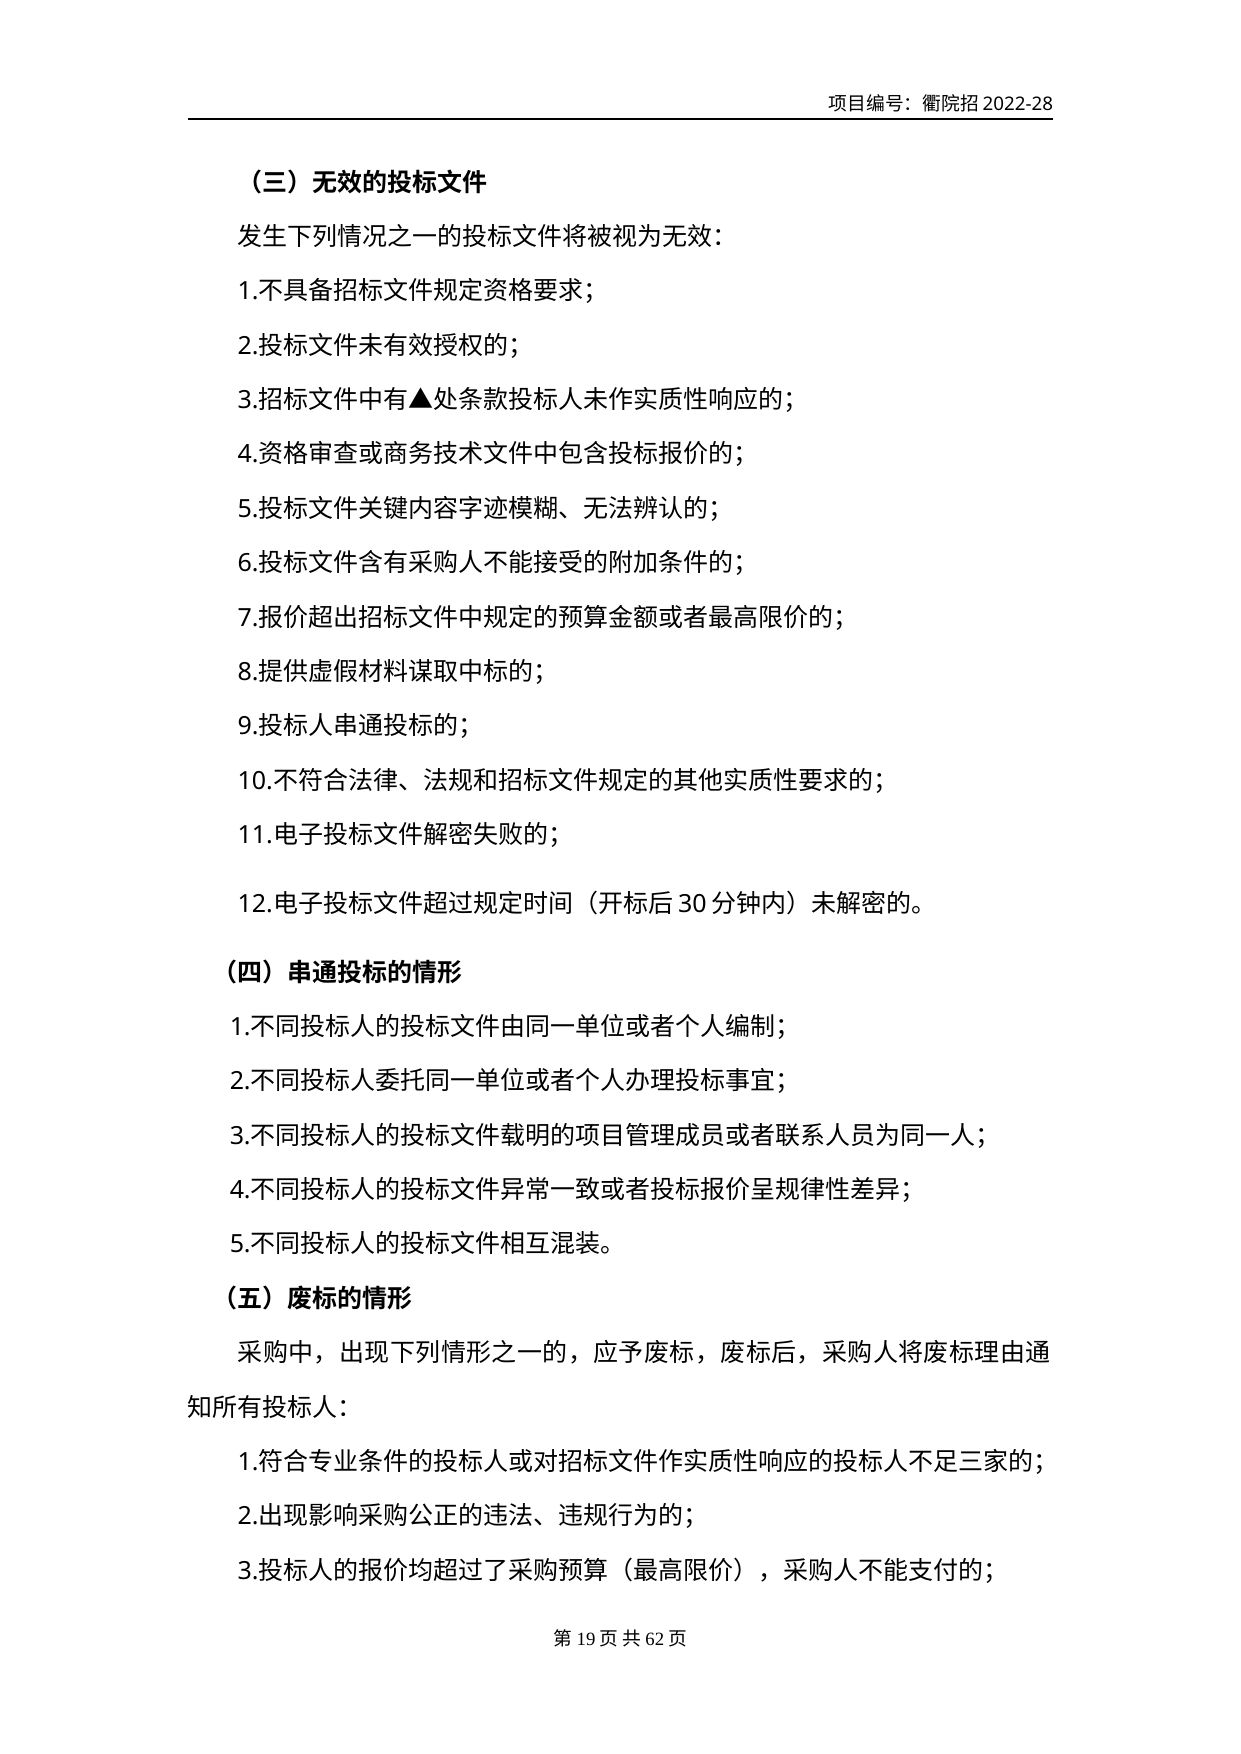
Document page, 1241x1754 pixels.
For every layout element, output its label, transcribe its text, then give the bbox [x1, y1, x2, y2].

text 9.投标人串通投标的； [187, 706, 1053, 742]
text 5.投标文件关键内容字迹模糊、无法辨认的； [187, 488, 1053, 524]
text 12.电子投标文件超过规定时间（开标后30分钟内）未解密的。 [187, 869, 1053, 934]
text （五）废标的情形 [187, 1278, 1053, 1314]
text 2.不同投标人委托同一单位或者个人办理投标事宜； [217, 1061, 1053, 1097]
text （三）无效的投标文件 [187, 162, 1053, 198]
text 3.招标文件中有▲处条款投标人未作实质性响应的； [187, 379, 1053, 416]
text 4.不同投标人的投标文件异常一致或者投标报价呈规律性差异； [217, 1169, 1053, 1206]
text 1.符合专业条件的投标人或对招标文件作实质性响应的投标人不足三家的； [187, 1441, 1053, 1478]
text 3.投标人的报价均超过了采购预算（最高限价），采购人不能支付的； [187, 1550, 1053, 1586]
text 7.报价超出招标文件中规定的预算金额或者最高限价的； [187, 597, 1053, 633]
text 6.投标文件含有采购人不能接受的附加条件的； [187, 543, 1053, 579]
text 1.不具备招标文件规定资格要求； [187, 271, 1053, 307]
text 2.出现影响采购公正的违法、违规行为的； [187, 1496, 1053, 1532]
text 发生下列情况之一的投标文件将被视为无效： [187, 216, 1053, 253]
text 5.不同投标人的投标文件相互混装。 [217, 1224, 1053, 1260]
text （四）串通投标的情形 [187, 952, 1053, 988]
text 11.电子投标文件解密失败的； [187, 814, 1053, 851]
text 采购中，出现下列情形之一的，应予废标，废标后，采购人将废标理由通知所有投标人： [187, 1333, 1053, 1423]
text 1.不同投标人的投标文件由同一单位或者个人编制； [217, 1006, 1053, 1043]
text 3.不同投标人的投标文件载明的项目管理成员或者联系人员为同一人； [217, 1115, 1053, 1151]
text 8.提供虚假材料谋取中标的； [187, 651, 1053, 688]
text 2.投标文件未有效授权的； [187, 325, 1053, 361]
text 10.不符合法律、法规和招标文件规定的其他实质性要求的； [187, 760, 1053, 796]
text 4.资格审查或商务技术文件中包含投标报价的； [187, 434, 1053, 470]
